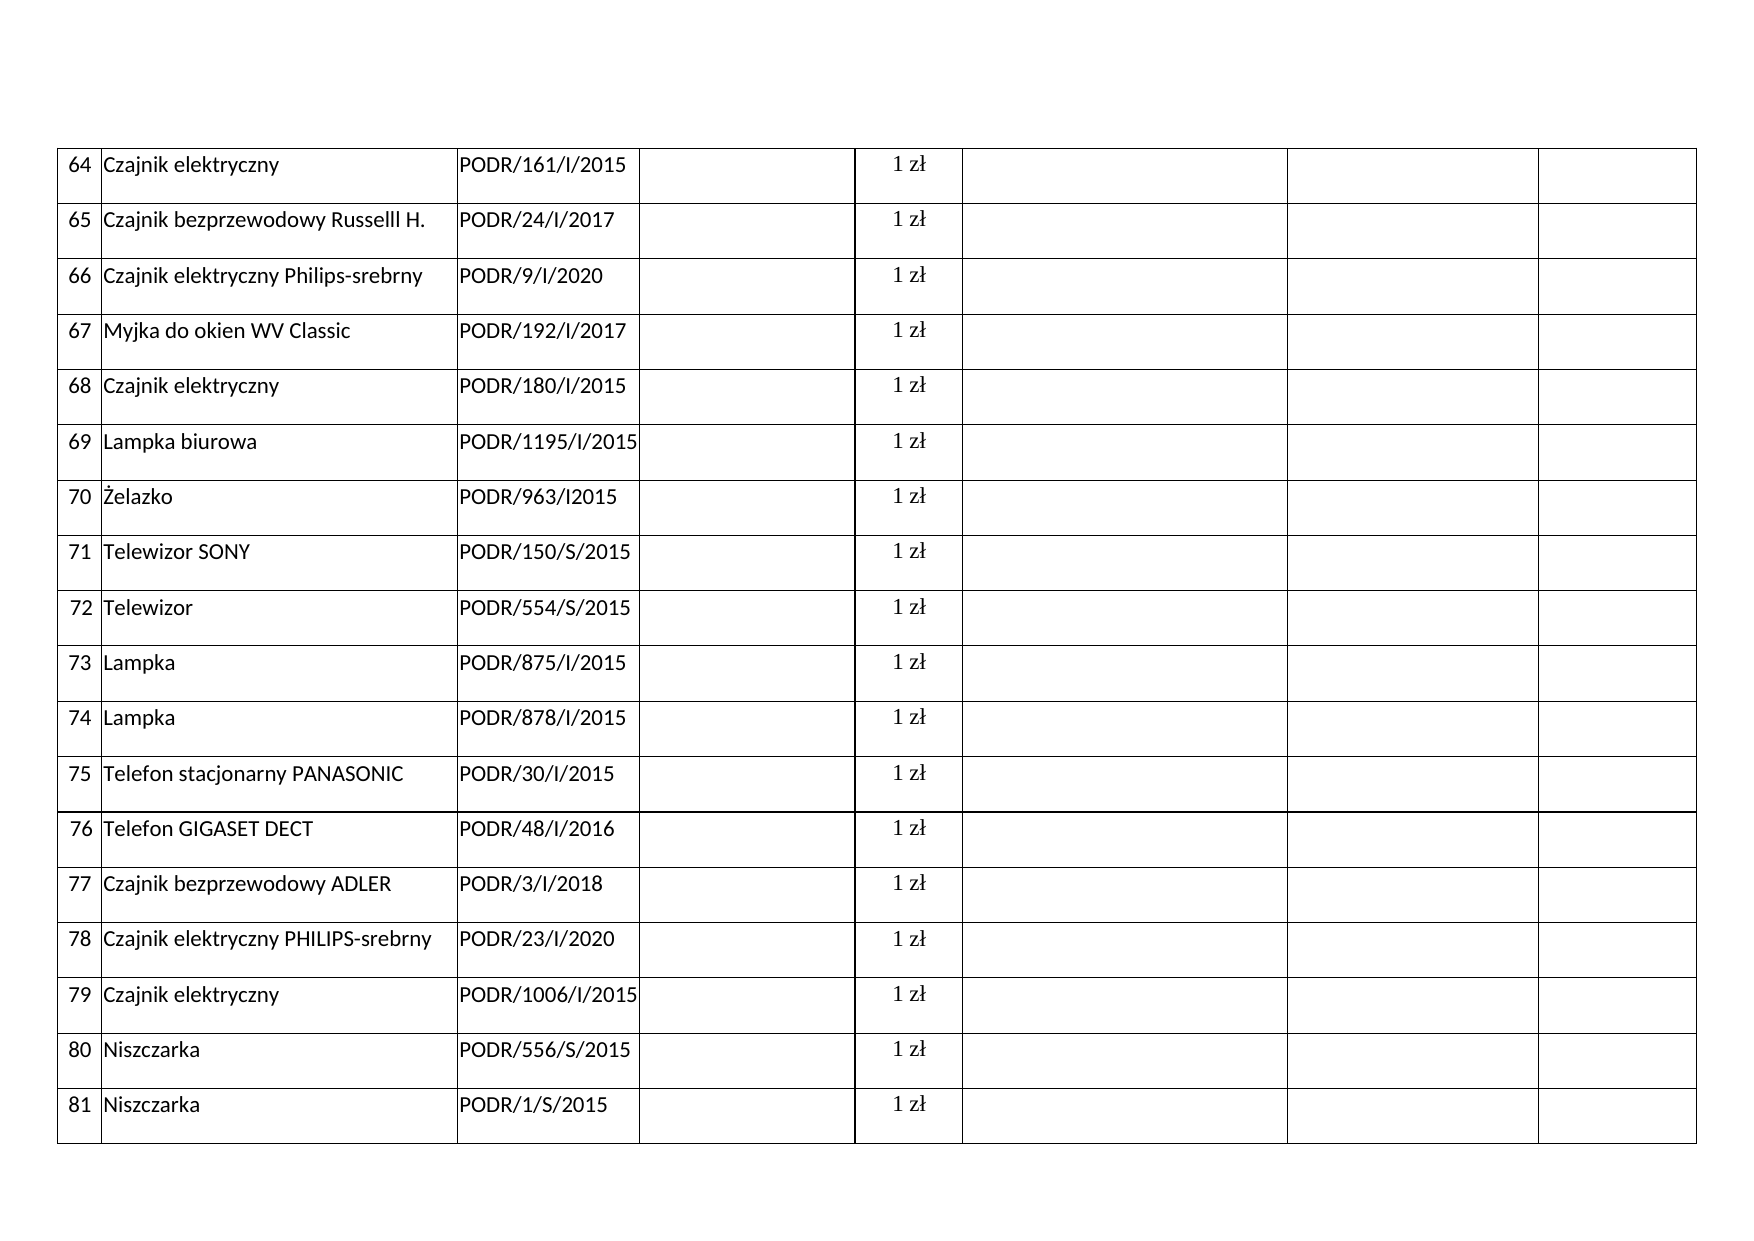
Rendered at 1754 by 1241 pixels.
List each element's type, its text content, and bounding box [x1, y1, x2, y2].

table_cell [1288, 204, 1538, 258]
table_cell [1539, 591, 1696, 645]
table_cell [640, 1089, 854, 1143]
table_cell 78 [58, 923, 101, 977]
table_cell [1288, 923, 1538, 977]
table_cell [963, 868, 1287, 922]
table_cell 1 zł [856, 978, 962, 1033]
table_cell [963, 813, 1287, 867]
table_cell [963, 923, 1287, 977]
table_cell [963, 425, 1287, 479]
table_cell 65 [58, 204, 101, 258]
table_cell PODR/9/I/2020 [458, 259, 639, 313]
table_cell PODR/1006/I/2015 [458, 978, 639, 1033]
table_cell [640, 978, 854, 1033]
table_cell [1539, 425, 1696, 479]
table_cell [640, 757, 854, 811]
table_cell PODR/150/S/2015 [458, 536, 639, 590]
table_cell PODR/3/I/2018 [458, 868, 639, 922]
table_cell [640, 204, 854, 258]
table_cell PODR/554/S/2015 [458, 591, 639, 645]
table_cell [963, 646, 1287, 701]
table_cell [1288, 757, 1538, 811]
table_cell [1539, 149, 1696, 203]
table_cell 80 [58, 1034, 101, 1088]
table_cell PODR/180/I/2015 [458, 370, 639, 424]
table_cell [640, 1034, 854, 1088]
table_cell 1 zł [856, 370, 962, 424]
table_cell Lampka [102, 646, 457, 701]
table_cell [963, 1089, 1287, 1143]
table_cell [1539, 757, 1696, 811]
table_cell Żelazko [102, 481, 457, 535]
table_cell [1288, 646, 1538, 701]
table_cell [1288, 370, 1538, 424]
table_cell PODR/30/I/2015 [458, 757, 639, 811]
table_cell [1539, 315, 1696, 369]
table_cell Telefon stacjonarny PANASONIC [102, 757, 457, 811]
table_cell [1539, 702, 1696, 756]
table_cell [1539, 646, 1696, 701]
table_cell [1539, 1089, 1696, 1143]
table_cell 1 zł [856, 315, 962, 369]
table_cell PODR/878/I/2015 [458, 702, 639, 756]
table_cell [1288, 259, 1538, 313]
table_cell [640, 702, 854, 756]
table_cell 1 zł [856, 646, 962, 701]
table_cell 1 zł [856, 149, 962, 203]
table_cell Czajnik elektryczny [102, 370, 457, 424]
table_cell [1288, 315, 1538, 369]
table_cell Telefon GIGASET DECT [102, 813, 457, 867]
table_cell 1 zł [856, 868, 962, 922]
table_cell 1 zł [856, 813, 962, 867]
table_cell 64 [58, 149, 101, 203]
table_cell 81 [58, 1089, 101, 1143]
table_cell [640, 923, 854, 977]
table_cell PODR/1/S/2015 [458, 1089, 639, 1143]
table_cell [1288, 1034, 1538, 1088]
table_cell Niszczarka [102, 1089, 457, 1143]
table_cell [1288, 536, 1538, 590]
table_cell 73 [58, 646, 101, 701]
table_cell 1 zł [856, 204, 962, 258]
table_cell 66 [58, 259, 101, 313]
table_cell [640, 370, 854, 424]
table_cell Telewizor [102, 591, 457, 645]
table_cell [1539, 259, 1696, 313]
table_cell Czajnik elektryczny [102, 978, 457, 1033]
table_cell [963, 370, 1287, 424]
table_cell Lampka biurowa [102, 425, 457, 479]
table_cell [640, 425, 854, 479]
table_cell 74 [58, 702, 101, 756]
table_cell [1288, 425, 1538, 479]
table_cell 79 [58, 978, 101, 1033]
table_cell [640, 481, 854, 535]
table_cell [1539, 1034, 1696, 1088]
table_cell [1539, 481, 1696, 535]
table_cell [1539, 978, 1696, 1033]
table_cell [963, 204, 1287, 258]
table_cell [640, 315, 854, 369]
table_cell 69 [58, 425, 101, 479]
table_cell 77 [58, 868, 101, 922]
table_cell Telewizor SONY [102, 536, 457, 590]
table_cell 1 zł [856, 1089, 962, 1143]
table_cell PODR/48/I/2016 [458, 813, 639, 867]
table_cell Myjka do okien WV Classic [102, 315, 457, 369]
table_cell [640, 646, 854, 701]
table_cell [1539, 370, 1696, 424]
table_cell [640, 259, 854, 313]
table_cell [640, 591, 854, 645]
table_cell [1539, 868, 1696, 922]
table_cell [963, 702, 1287, 756]
table_cell 1 zł [856, 757, 962, 811]
table_cell [963, 315, 1287, 369]
table_cell [963, 149, 1287, 203]
table_cell PODR/875/I/2015 [458, 646, 639, 701]
table_cell Lampka [102, 702, 457, 756]
table_cell 1 zł [856, 536, 962, 590]
table_cell PODR/1195/I/2015 [458, 425, 639, 479]
table_cell [1288, 813, 1538, 867]
table_cell Czajnik elektryczny Philips-srebrny [102, 259, 457, 313]
table_cell [1288, 149, 1538, 203]
table_cell 1 zł [856, 702, 962, 756]
table_cell Czajnik bezprzewodowy Russelll H. [102, 204, 457, 258]
table_cell Czajnik elektryczny [102, 149, 457, 203]
table_cell Niszczarka [102, 1034, 457, 1088]
table_cell 1 zł [856, 481, 962, 535]
table_cell 71 [58, 536, 101, 590]
table_cell 1 zł [856, 1034, 962, 1088]
table_cell 1 zł [856, 923, 962, 977]
table_cell PODR/23/I/2020 [458, 923, 639, 977]
table_cell 1 zł [856, 591, 962, 645]
table_cell [1539, 813, 1696, 867]
table_cell Czajnik elektryczny PHILIPS-srebrny [102, 923, 457, 977]
table_cell 75 [58, 757, 101, 811]
table_cell [1288, 591, 1538, 645]
table_cell [640, 536, 854, 590]
table_cell PODR/556/S/2015 [458, 1034, 639, 1088]
table_cell 72 [58, 591, 101, 645]
table_cell PODR/192/I/2017 [458, 315, 639, 369]
table_cell [1288, 1089, 1538, 1143]
table_cell [963, 978, 1287, 1033]
table_cell [963, 1034, 1287, 1088]
table_cell 1 zł [856, 425, 962, 479]
table_cell 70 [58, 481, 101, 535]
table_cell [963, 259, 1287, 313]
table_cell PODR/24/I/2017 [458, 204, 639, 258]
table_cell [963, 536, 1287, 590]
table_cell PODR/963/I2015 [458, 481, 639, 535]
table_cell 68 [58, 370, 101, 424]
table_cell [963, 757, 1287, 811]
table_cell [963, 481, 1287, 535]
table_cell [640, 868, 854, 922]
table_cell [1539, 536, 1696, 590]
table_cell 1 zł [856, 259, 962, 313]
table_cell PODR/161/I/2015 [458, 149, 639, 203]
table_cell [640, 813, 854, 867]
table_cell [963, 591, 1287, 645]
table_cell [1288, 868, 1538, 922]
table_cell [1539, 923, 1696, 977]
table_cell Czajnik bezprzewodowy ADLER [102, 868, 457, 922]
table_cell [1539, 204, 1696, 258]
table_cell 67 [58, 315, 101, 369]
table_cell [1288, 702, 1538, 756]
table_cell [1288, 978, 1538, 1033]
table_cell 76 [58, 813, 101, 867]
table_cell [640, 149, 854, 203]
table_cell [1288, 481, 1538, 535]
